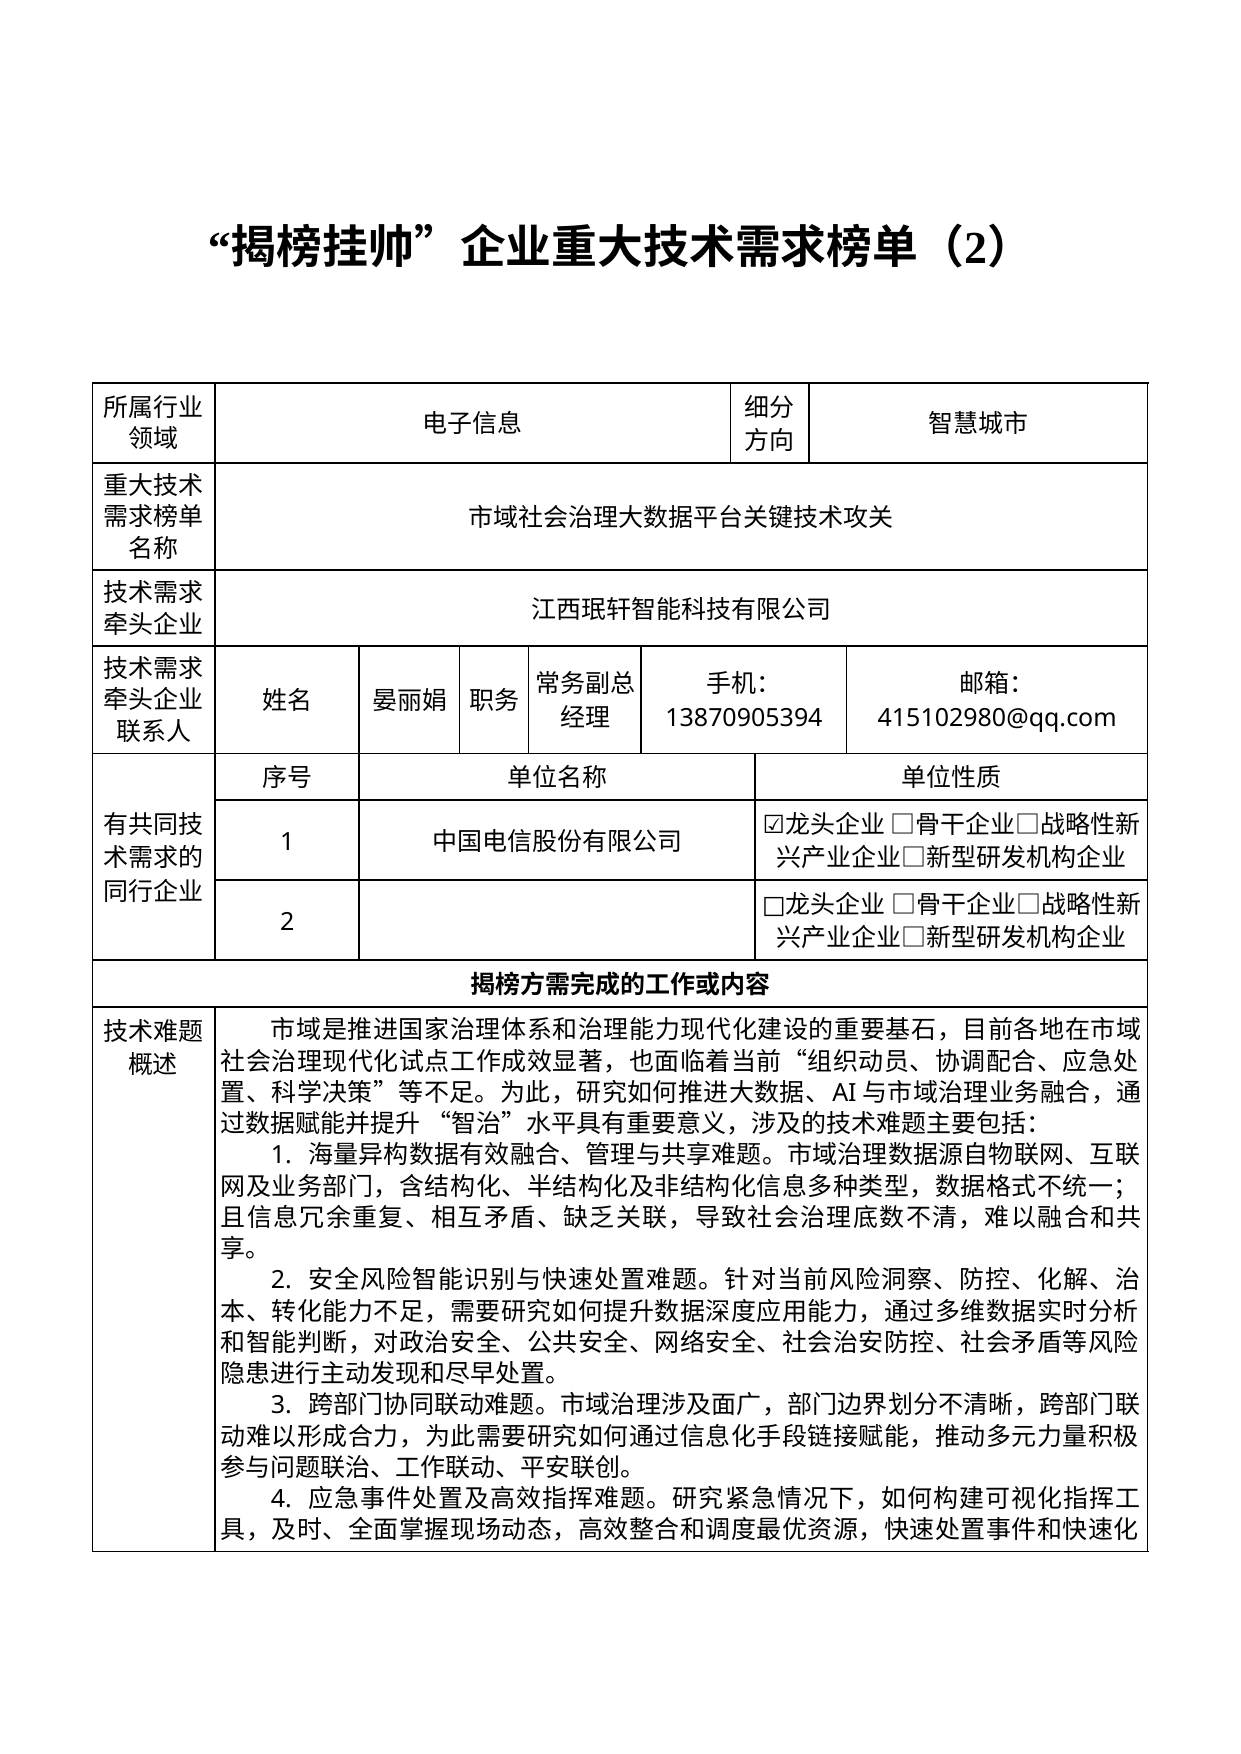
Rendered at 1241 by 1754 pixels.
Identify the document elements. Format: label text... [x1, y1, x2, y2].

table_cell 常务副总经理 [529, 647, 640, 752]
table_cell 单位性质 [756, 754, 1147, 799]
table_cell 有共同技术需求的同行企业 [93, 754, 214, 959]
table_cell 揭榜方需完成的工作或内容 [93, 961, 1147, 1006]
table_cell 重大技术需求榜单名称 [93, 464, 214, 569]
table_cell 市域社会治理大数据平台关键技术攻关 [216, 464, 1147, 569]
table_cell 序号 [216, 754, 358, 799]
table_cell 单位名称 [360, 754, 754, 799]
table_cell 技术难题概述 [93, 1008, 214, 1551]
table_cell □龙头企业 □骨干企业□战略性新兴产业企业□新型研发机构企业 [756, 881, 1147, 959]
table_cell 姓名 [216, 647, 358, 752]
table_cell ☑龙头企业 □骨干企业□战略性新兴产业企业□新型研发机构企业 [756, 801, 1147, 879]
table_cell 技术需求牵头企业联系人 [93, 647, 214, 752]
table_header 智慧城市 [810, 384, 1147, 462]
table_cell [216, 1008, 1147, 1551]
table_cell 江西珉轩智能科技有限公司 [216, 571, 1147, 645]
table_cell [360, 881, 754, 959]
table_cell 职务 [460, 647, 528, 752]
table_header 所属行业领域 [93, 384, 214, 462]
table_cell 1 [216, 801, 358, 879]
table_cell 2 [216, 881, 358, 959]
table_cell 邮箱：415102980@qq.com [847, 647, 1147, 752]
table_header 电子信息 [216, 384, 730, 462]
table_cell 晏丽娟 [360, 647, 459, 752]
table_cell 手机：13870905394 [642, 647, 846, 752]
text “揭榜挂帅”企业重大技术需求榜单（2） [162, 194, 1078, 292]
table_cell 中国电信股份有限公司 [360, 801, 754, 879]
table_header 细分方向 [731, 384, 808, 462]
table_cell 技术需求牵头企业 [93, 571, 214, 645]
